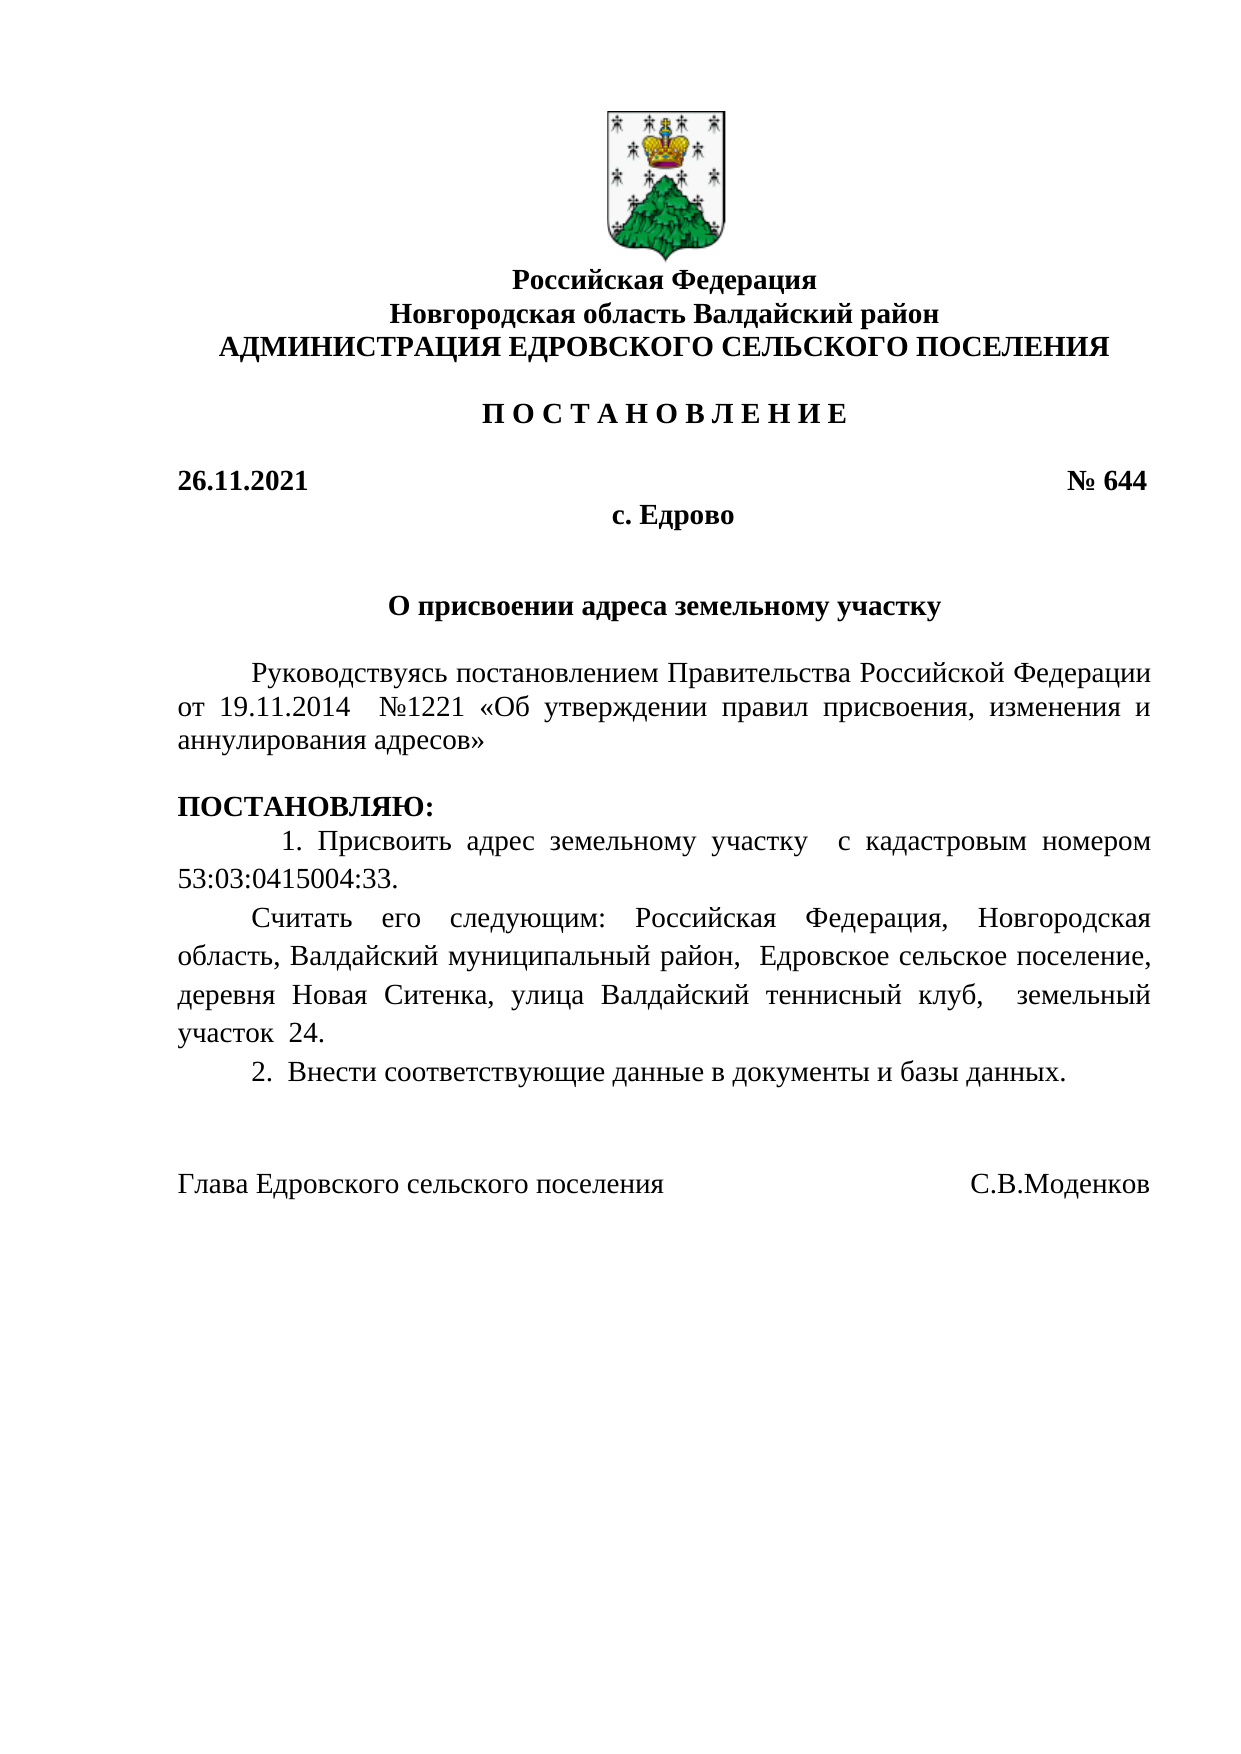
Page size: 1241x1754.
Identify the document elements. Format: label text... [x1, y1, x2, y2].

text Российская Федерация [177, 118, 1152, 296]
text с. Едрово [472, 497, 1152, 531]
text Руководствуясь постановлением Правительства Российской Федерации от 19.11.2014 №1221 «Об утверждении правил присвоения, изменения и аннулирования адресов» [177, 655, 1152, 756]
text 1. Присвоить адрес земельному участку с кадастровым номером 53:03:0415004:33. [177, 823, 1152, 895]
text Считать его следующим: Российская Федерация, Новгородская область, Валдайский муниципальный район, Едровское сельское поселение, деревня Новая Ситенка, улица Валдайский теннисный клуб, земельный участок 24. [177, 900, 1152, 1049]
text 2. Внести соответствующие данные в документы и базы данных. [177, 1054, 1152, 1088]
text Глава Едровского сельского поселения С.В.Моденков [177, 1166, 1152, 1199]
text П О С Т А Н О В Л Е Н И Е [177, 396, 1152, 430]
text 26.11.2021 № 644 [177, 463, 1152, 497]
text Новгородская область Валдайский район [177, 296, 1152, 329]
text О присвоении адреса земельному участку [177, 588, 1152, 622]
text ПОСТАНОВЛЯЮ: [177, 789, 1152, 823]
text АДМИНИСТРАЦИЯ ЕДРОВСКОГО СЕЛЬСКОГО ПОСЕЛЕНИЯ [177, 329, 1152, 363]
